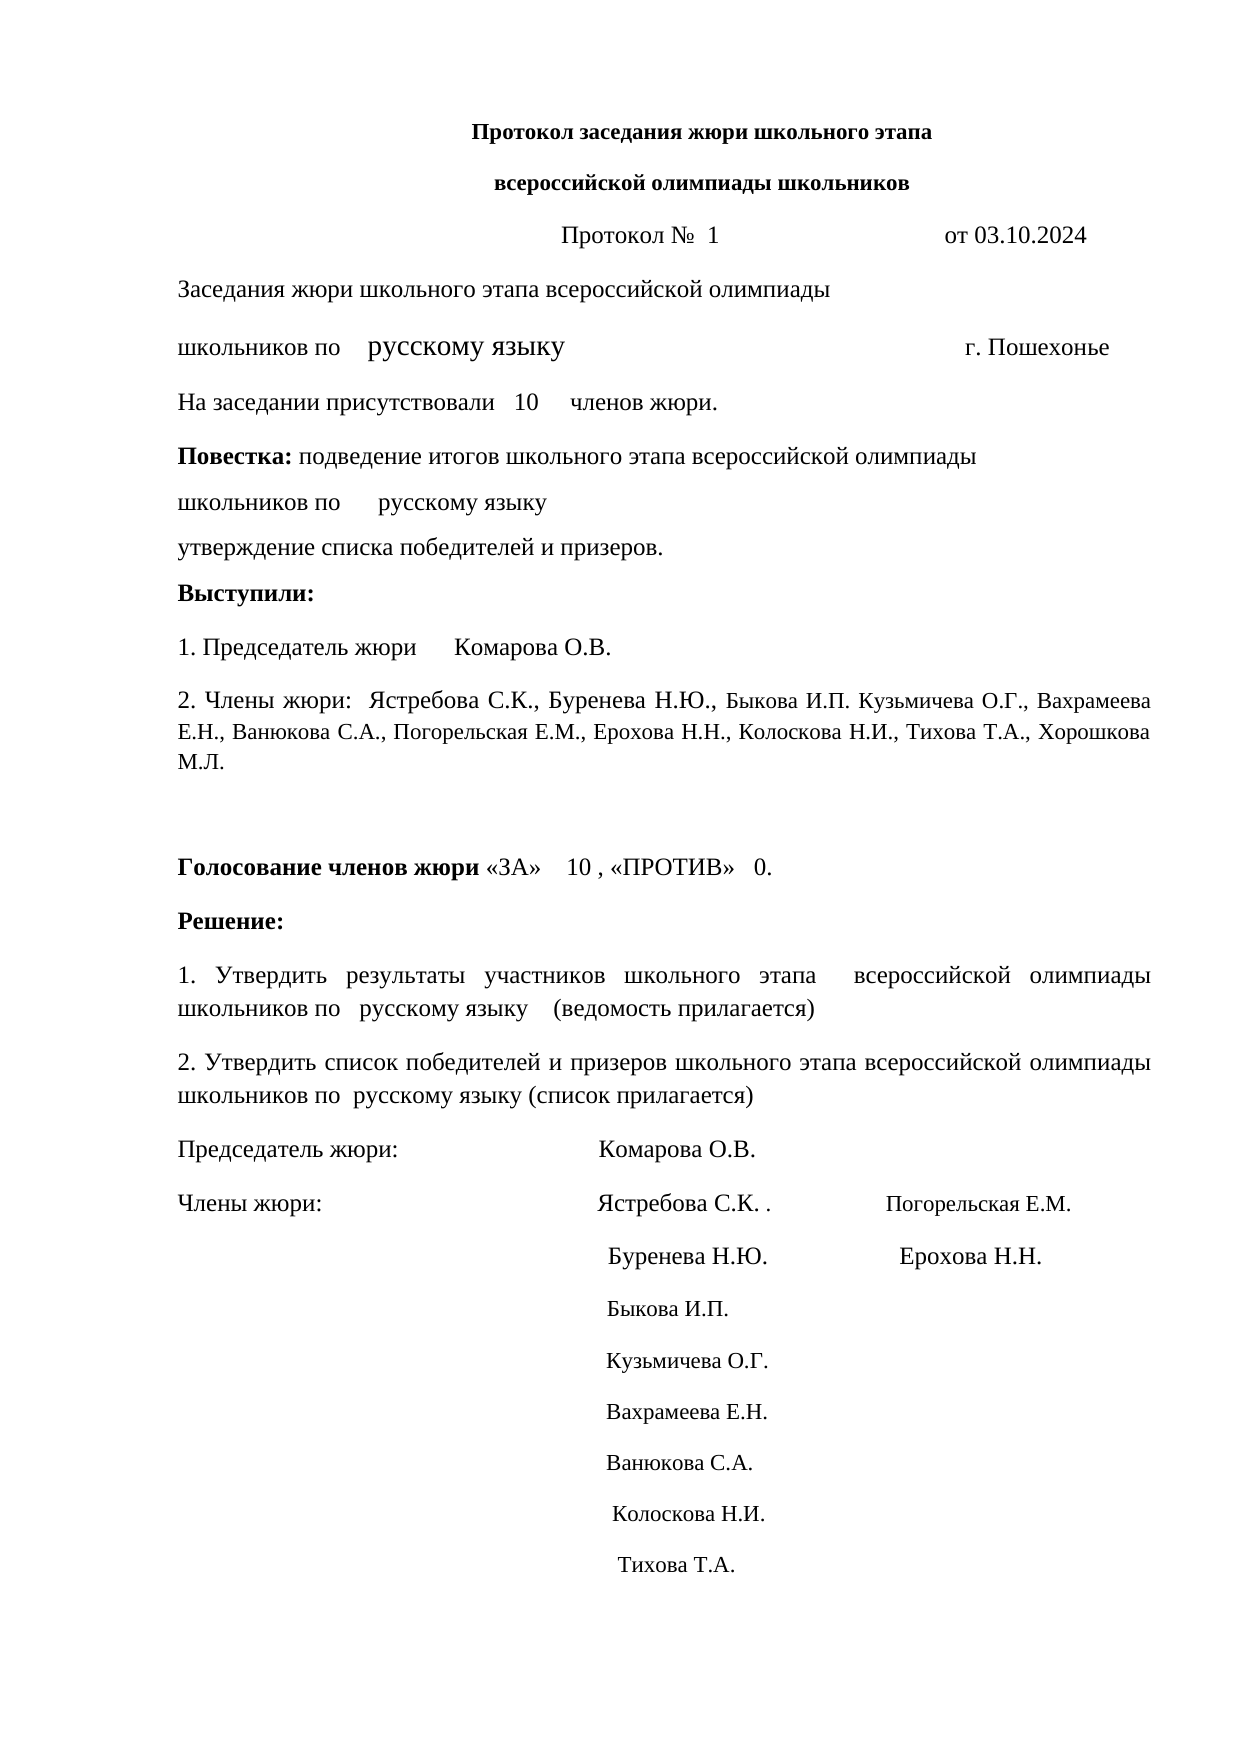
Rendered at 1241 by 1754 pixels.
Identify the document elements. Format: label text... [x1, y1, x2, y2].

text Решение: [177, 906, 1152, 935]
text Заседания жюри школьного этапа всероссийской олимпиады [177, 274, 1152, 303]
text Быкова И.П. [177, 1295, 1152, 1322]
text Колоскова Н.И. [177, 1500, 1152, 1526]
text Члены жюри: Ястребова С.К. . Погорельская Е.М. [177, 1188, 1152, 1216]
text всероссийской олимпиады школьников [252, 169, 1152, 196]
text На заседании присутствовали 10 членов жюри. [177, 387, 1152, 416]
text 2. Утвердить список победителей и призеров школьного этапа всероссийской олимпиады школьников по русскому языку (список прилагается) [177, 1047, 1152, 1109]
text школьников по русскому языку [177, 487, 1152, 515]
text Председатель жюри: Комарова О.В. [177, 1134, 1152, 1162]
text 1. Утвердить результаты участников школьного этапа всероссийской олимпиады школьников по русскому языку (ведомость прилагается) [177, 960, 1152, 1022]
text Выступили: [177, 578, 1152, 606]
text Протокол № 1 от 03.10.2024 [177, 220, 1152, 249]
text 2. Члены жюри: Ястребова С.К., Буренева Н.Ю., Быкова И.П. Кузьмичева О.Г., Вахрамеева Е.Н., Ванюкова С.А., Погорельская Е.М., Ерохова Н.Н., Колоскова Н.И., Тихова Т.А., Хорошкова М.Л. [177, 685, 1152, 774]
text 1. Председатель жюри Комарова О.В. [177, 632, 1152, 660]
text Тихова Т.А. [177, 1551, 1152, 1577]
text Вахрамеева Е.Н. [177, 1398, 1152, 1424]
text школьников по русскому языку г. Пошехонье [177, 328, 1152, 361]
text Ванюкова С.А. [177, 1449, 1152, 1475]
text Голосование членов жюри «ЗА» 10 , «ПРОТИВ» 0. [177, 852, 1152, 881]
text Протокол заседания жюри школьного этапа [252, 118, 1152, 144]
text Кузьмичева О.Г. [177, 1347, 1152, 1373]
text Буренева Н.Ю. Ерохова Н.Н. [177, 1241, 1152, 1270]
text Повестка: подведение итогов школьного этапа всероссийской олимпиады [177, 441, 1152, 470]
text утверждение списка победителей и призеров. [177, 532, 1152, 561]
